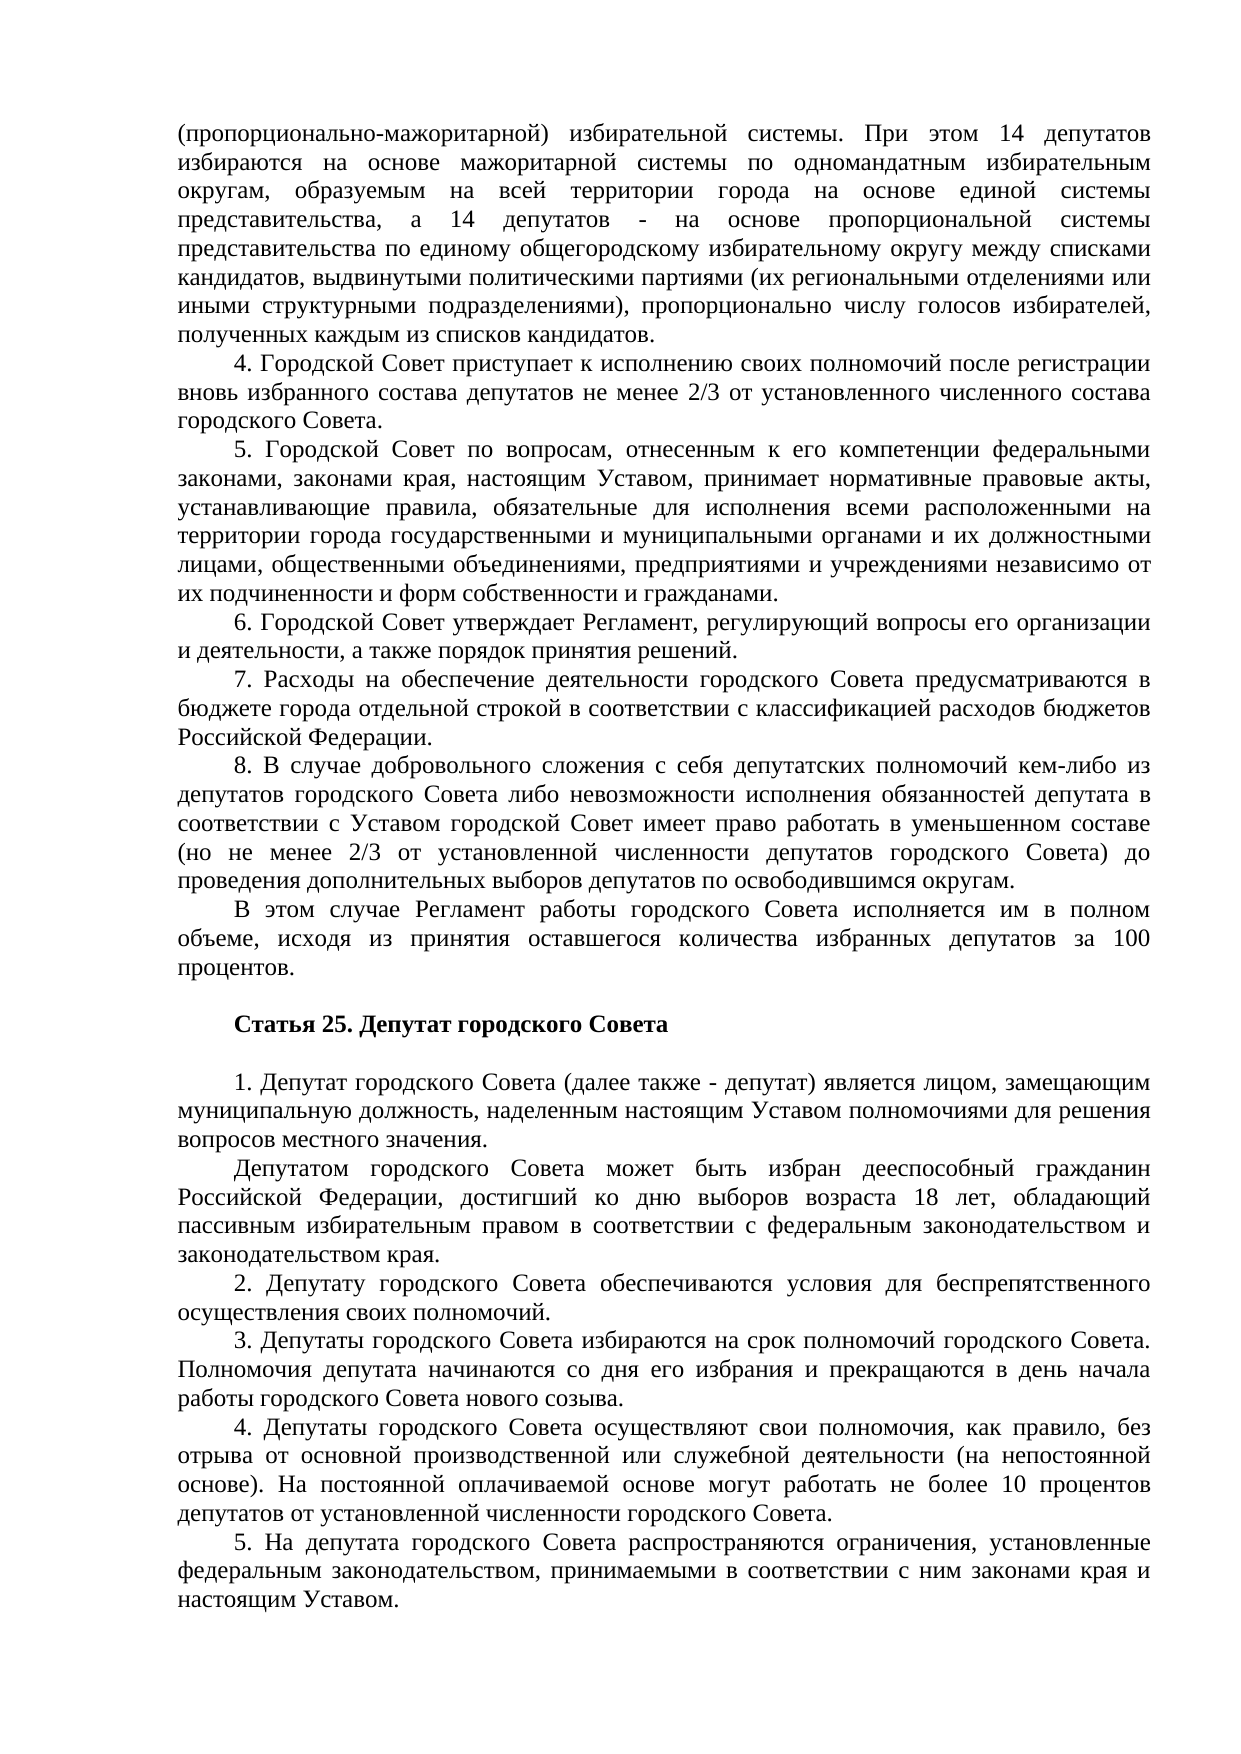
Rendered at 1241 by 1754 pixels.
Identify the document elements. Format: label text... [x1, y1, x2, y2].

text 6. Городской Совет утверждает Регламент, регулирующий вопросы его организации и деятельности, а также порядок принятия решений. [177, 607, 1152, 664]
text Депутатом городского Совета может быть избран дееспособный гражданин Российской Федерации, достигший ко дню выборов возраста 18 лет, обладающий пассивным избирательным правом в соответствии с федеральным законодательством и законодательством края. [177, 1153, 1152, 1268]
title Статья 25. Депутат городского Совета [177, 1009, 1152, 1038]
text 5. На депутата городского Совета распространяются ограничения, установленные федеральным законодательством, принимаемыми в соответствии с ним законами края и настоящим Уставом. [177, 1527, 1152, 1613]
text В этом случае Регламент работы городского Совета исполняется им в полном объеме, исходя из принятия оставшегося количества избранных депутатов за 100 процентов. [177, 894, 1152, 981]
text 2. Депутату городского Совета обеспечиваются условия для беспрепятственного осуществления своих полномочий. [177, 1268, 1152, 1326]
text 8. В случае добровольного сложения с себя депутатских полномочий кем-либо из депутатов городского Совета либо невозможности исполнения обязанностей депутата в соответствии с Уставом городской Совет имеет право работать в уменьшенном составе (но не менее 2/3 от установленной численности депутатов городского Совета) до проведения дополнительных выборов депутатов по освободившимся округам. [177, 751, 1152, 894]
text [177, 118, 1152, 348]
text 7. Расходы на обеспечение деятельности городского Совета предусматриваются в бюджете города отдельной строкой в соответствии с классификацией расходов бюджетов Российской Федерации. [177, 664, 1152, 751]
text 4. Городской Совет приступает к исполнению своих полномочий после регистрации вновь избранного состава депутатов не менее 2/3 от установленного численного состава городского Совета. [177, 348, 1152, 434]
text 1. Депутат городского Совета (далее также - депутат) является лицом, замещающим муниципальную должность, наделенным настоящим Уставом полномочиями для решения вопросов местного значения. [177, 1067, 1152, 1153]
text 5. Городской Совет по вопросам, отнесенным к его компетенции федеральными законами, законами края, настоящим Уставом, принимает нормативные правовые акты, устанавливающие правила, обязательные для исполнения всеми расположенными на территории города государственными и муниципальными органами и их должностными лицами, общественными объединениями, предприятиями и учреждениями независимо от их подчиненности и форм собственности и гражданами. [177, 434, 1152, 607]
text 4. Депутаты городского Совета осуществляют свои полномочия, как правило, без отрыва от основной производственной или служебной деятельности (на непостоянной основе). На постоянной оплачиваемой основе могут работать не более 10 процентов депутатов от установленной численности городского Совета. [177, 1412, 1152, 1527]
text 3. Депутаты городского Совета избираются на срок полномочий городского Совета. Полномочия депутата начинаются со дня его избрания и прекращаются в день начала работы городского Совета нового созыва. [177, 1326, 1152, 1412]
